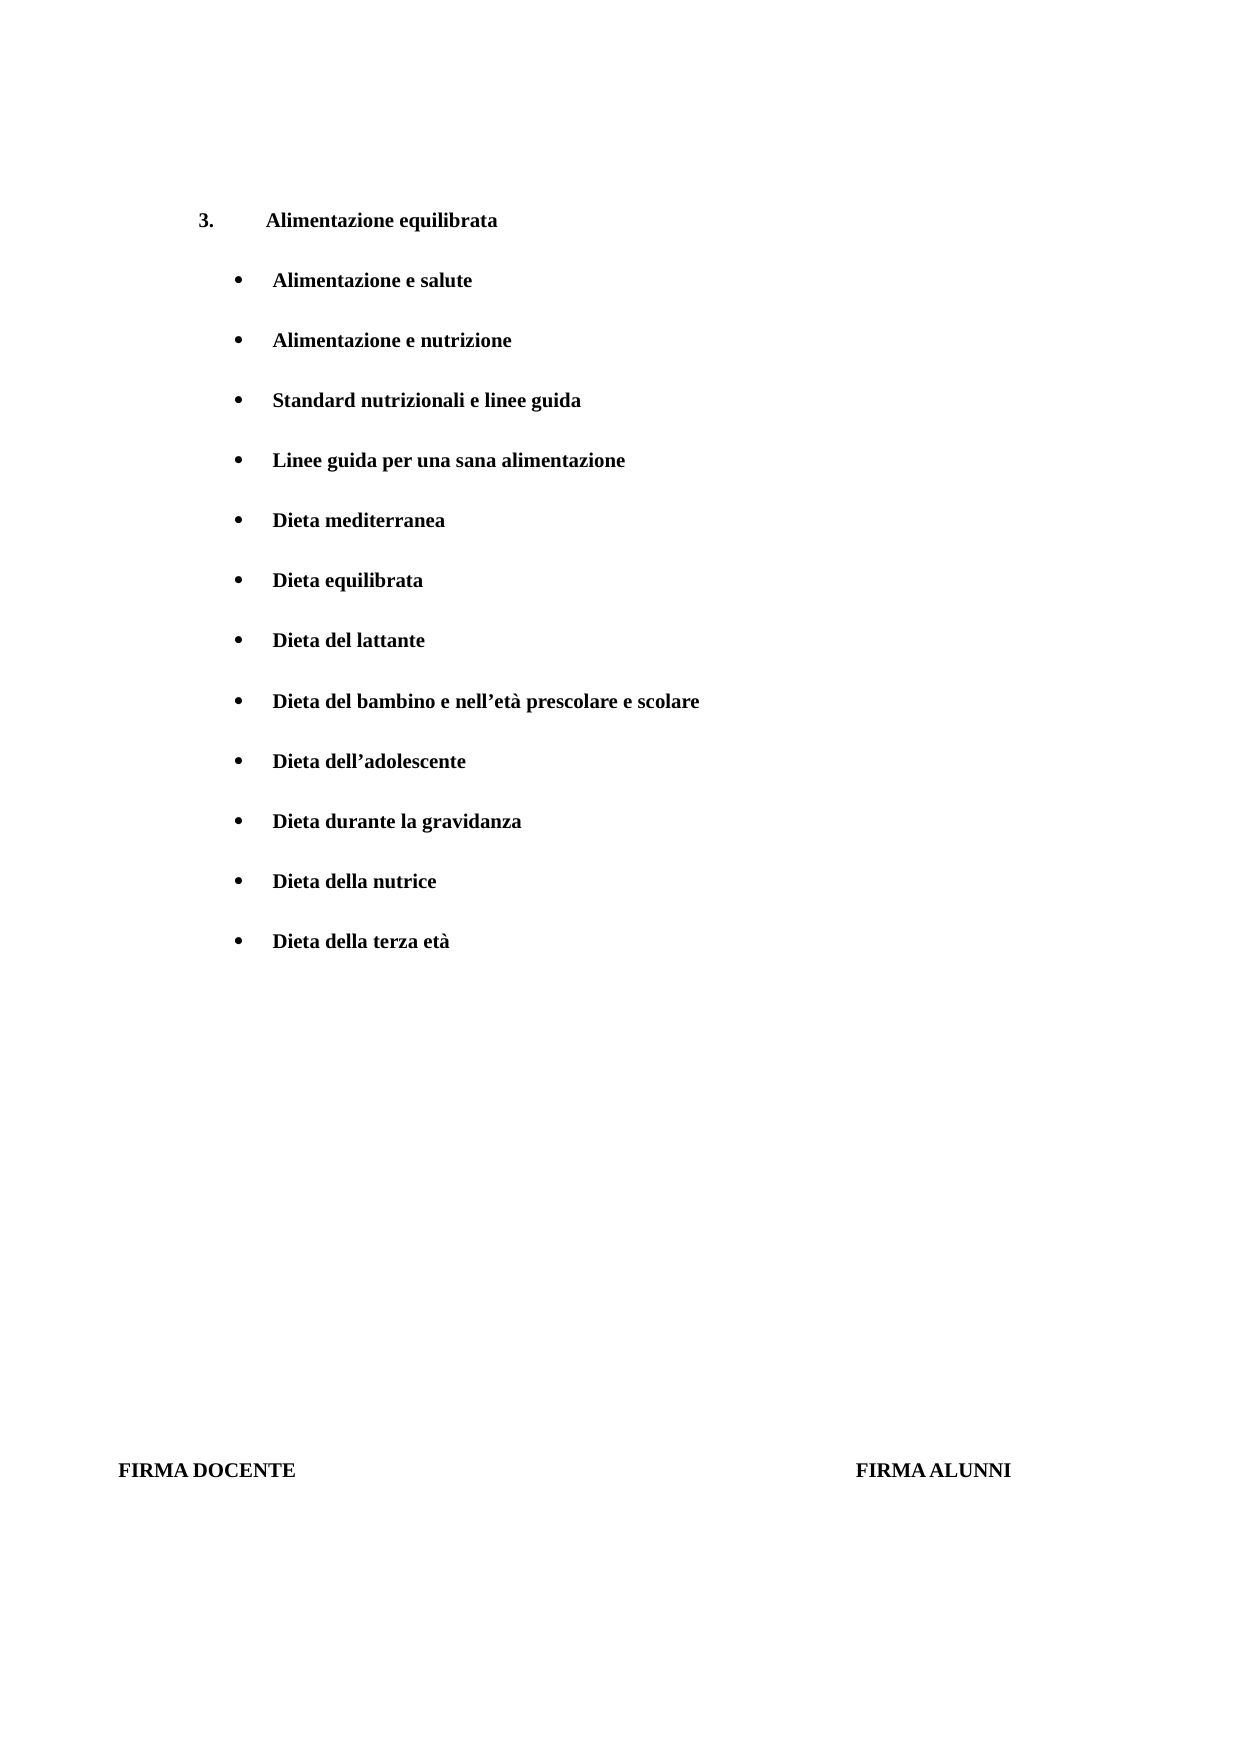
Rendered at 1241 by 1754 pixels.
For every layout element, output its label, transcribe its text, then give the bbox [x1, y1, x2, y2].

list Dieta dell’adolescente [235, 749, 1122, 773]
list Alimentazione e nutrizione [235, 328, 1122, 352]
list Dieta equilibrata [235, 568, 1122, 592]
list Dieta mediterranea [235, 508, 1122, 532]
list Standard nutrizionali e linee guida [235, 388, 1122, 412]
list Dieta durante la gravidanza [235, 809, 1122, 833]
list Dieta della terza età [235, 929, 1122, 953]
text FIRMA DOCENTE FIRMA ALUNNI [118, 1458, 1122, 1482]
list Dieta del lattante [235, 628, 1122, 652]
list Dieta della nutrice [235, 869, 1122, 893]
list Alimentazione e salute [235, 268, 1122, 292]
list Dieta del bambino e nell’età prescolare e scolare [235, 688, 1122, 713]
list Alimentazione equilibrata [198, 208, 1122, 232]
list Linee guida per una sana alimentazione [235, 448, 1122, 472]
